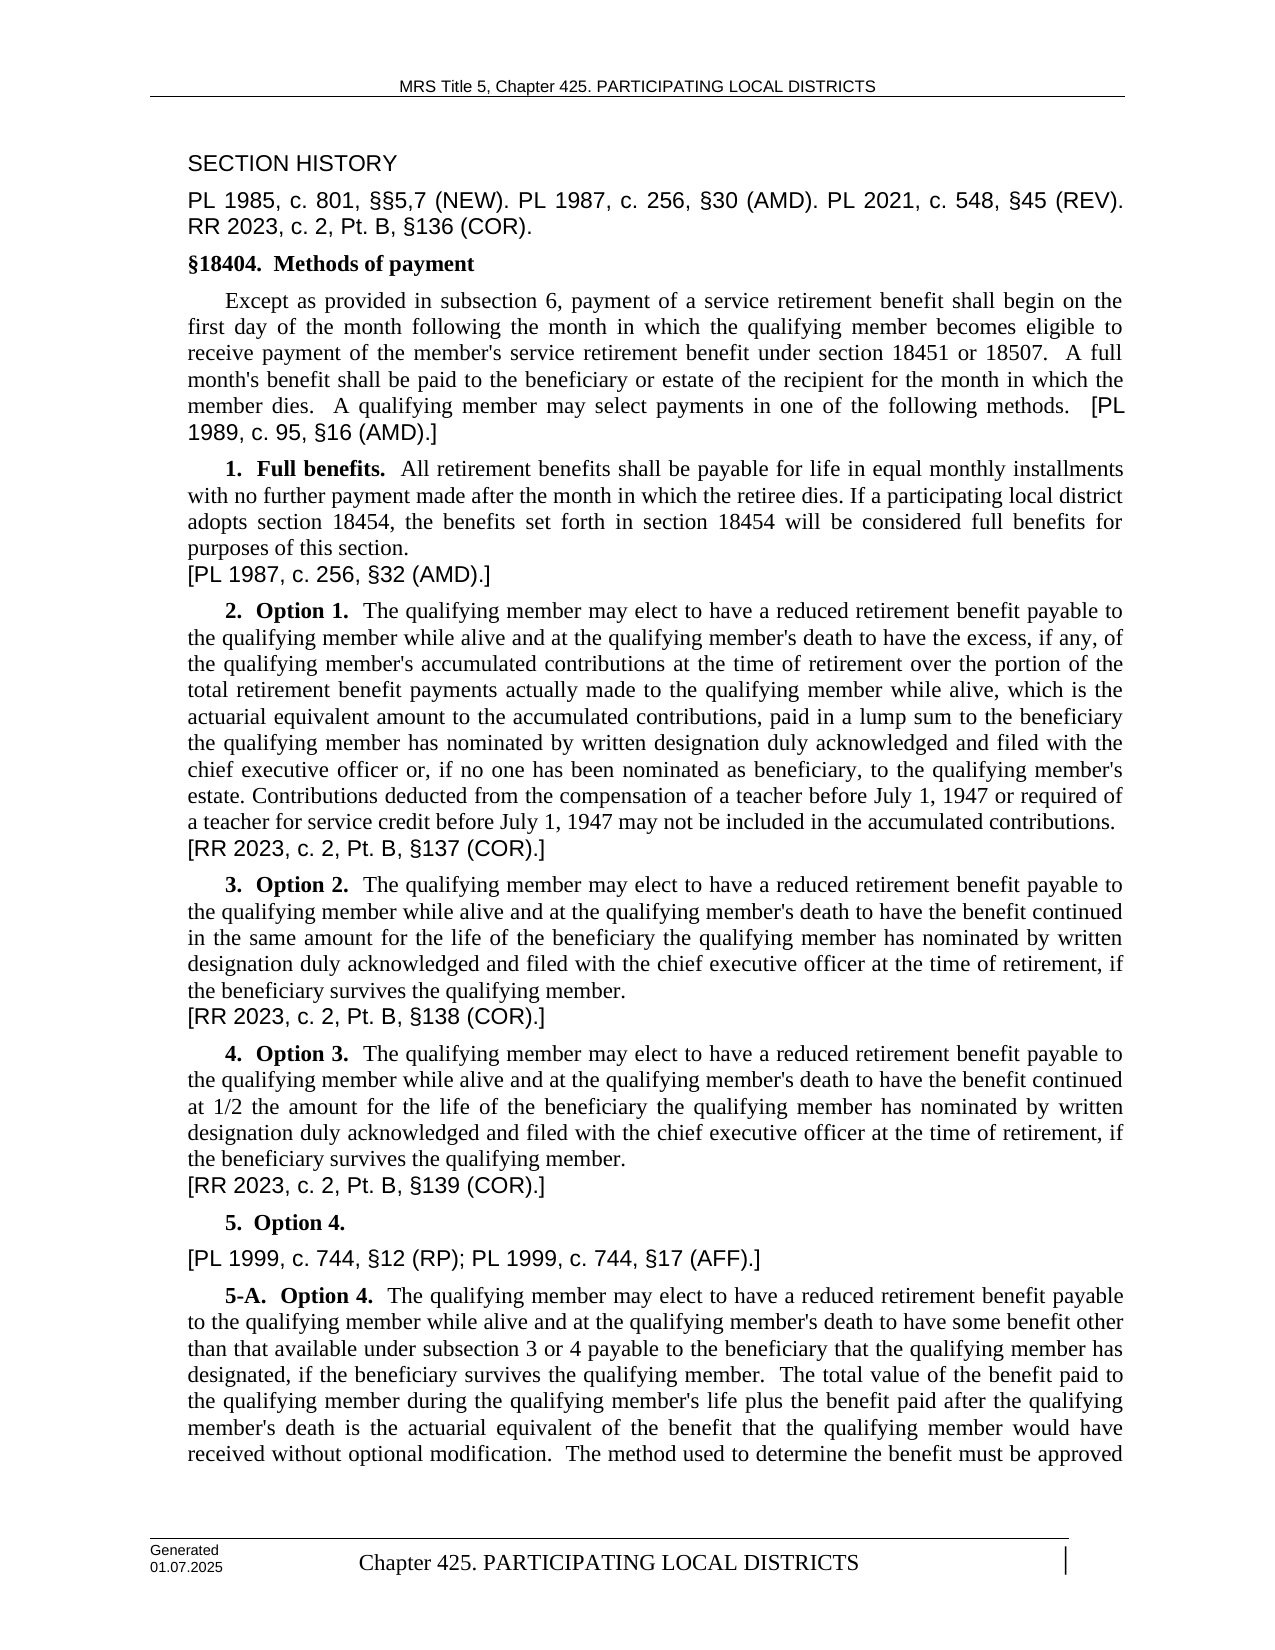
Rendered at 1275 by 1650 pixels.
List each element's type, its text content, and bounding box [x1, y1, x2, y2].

text [RR 2023, c. 2, Pt. B, §138 (COR).] [187, 1003, 1125, 1029]
text SECTION HISTORY [187, 150, 1125, 176]
text [PL 1987, c. 256, §32 (AMD).] [187, 561, 1125, 587]
text [RR 2023, c. 2, Pt. B, §139 (COR).] [187, 1172, 1125, 1198]
text [PL 1999, c. 744, §12 (RP); PL 1999, c. 744, §17 (AFF).] [187, 1245, 1125, 1272]
text [RR 2023, c. 2, Pt. B, §137 (COR).] [187, 835, 1125, 861]
text 3. Option 2. The qualifying member may elect to have a reduced retirement benefit payable to the qualifying member while alive and at the qualifying member's death to have the benefit continued in the same amount for the life of the beneficiary the qualifying member has nominated by written designation duly acknowledged and filed with the chief executive officer at the time of retirement, if the beneficiary survives the qualifying member. [187, 871, 1125, 1003]
text PL 1985, c. 801, §§5,7 (NEW). PL 1987, c. 256, §30 (AMD). PL 2021, c. 548, §45 (REV). RR 2023, c. 2, Pt. B, §136 (COR). [187, 187, 1125, 239]
text 1. Full benefits. All retirement benefits shall be payable for life in equal monthly installments with no further payment made after the month in which the retiree dies. If a participating local district adopts section 18454, the benefits set forth in section 18454 will be considered full benefits for purposes of this section. [187, 455, 1125, 561]
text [187, 1282, 1125, 1467]
text 2. Option 1. The qualifying member may elect to have a reduced retirement benefit payable to the qualifying member while alive and at the qualifying member's death to have the excess, if any, of the qualifying member's accumulated contributions at the time of retirement over the portion of the total retirement benefit payments actually made to the qualifying member while alive, which is the actuarial equivalent amount to the accumulated contributions, paid in a lump sum to the beneficiary the qualifying member has nominated by written designation duly acknowledged and filed with the chief executive officer or, if no one has been nominated as beneficiary, to the qualifying member's estate. Contributions deducted from the compensation of a teacher before July 1, 1947 or required of a teacher for service credit before July 1, 1947 may not be included in the accumulated contributions. [187, 597, 1125, 835]
text §18404. Methods of payment [187, 250, 1125, 276]
text 5. Option 4. [187, 1208, 1125, 1235]
text Except as provided in subsection 6, payment of a service retirement benefit shall begin on the first day of the month following the month in which the qualifying member becomes eligible to receive payment of the member's service retirement benefit under section 18451 or 18507. A full month's benefit shall be paid to the beneficiary or estate of the recipient for the month in which the member dies. A qualifying member may select payments in one of the following methods. [PL 1989, c. 95, §16 (AMD).] [187, 287, 1125, 445]
text 4. Option 3. The qualifying member may elect to have a reduced retirement benefit payable to the qualifying member while alive and at the qualifying member's death to have the benefit continued at 1/2 the amount for the life of the beneficiary the qualifying member has nominated by written designation duly acknowledged and filed with the chief executive officer at the time of retirement, if the beneficiary survives the qualifying member. [187, 1040, 1125, 1172]
